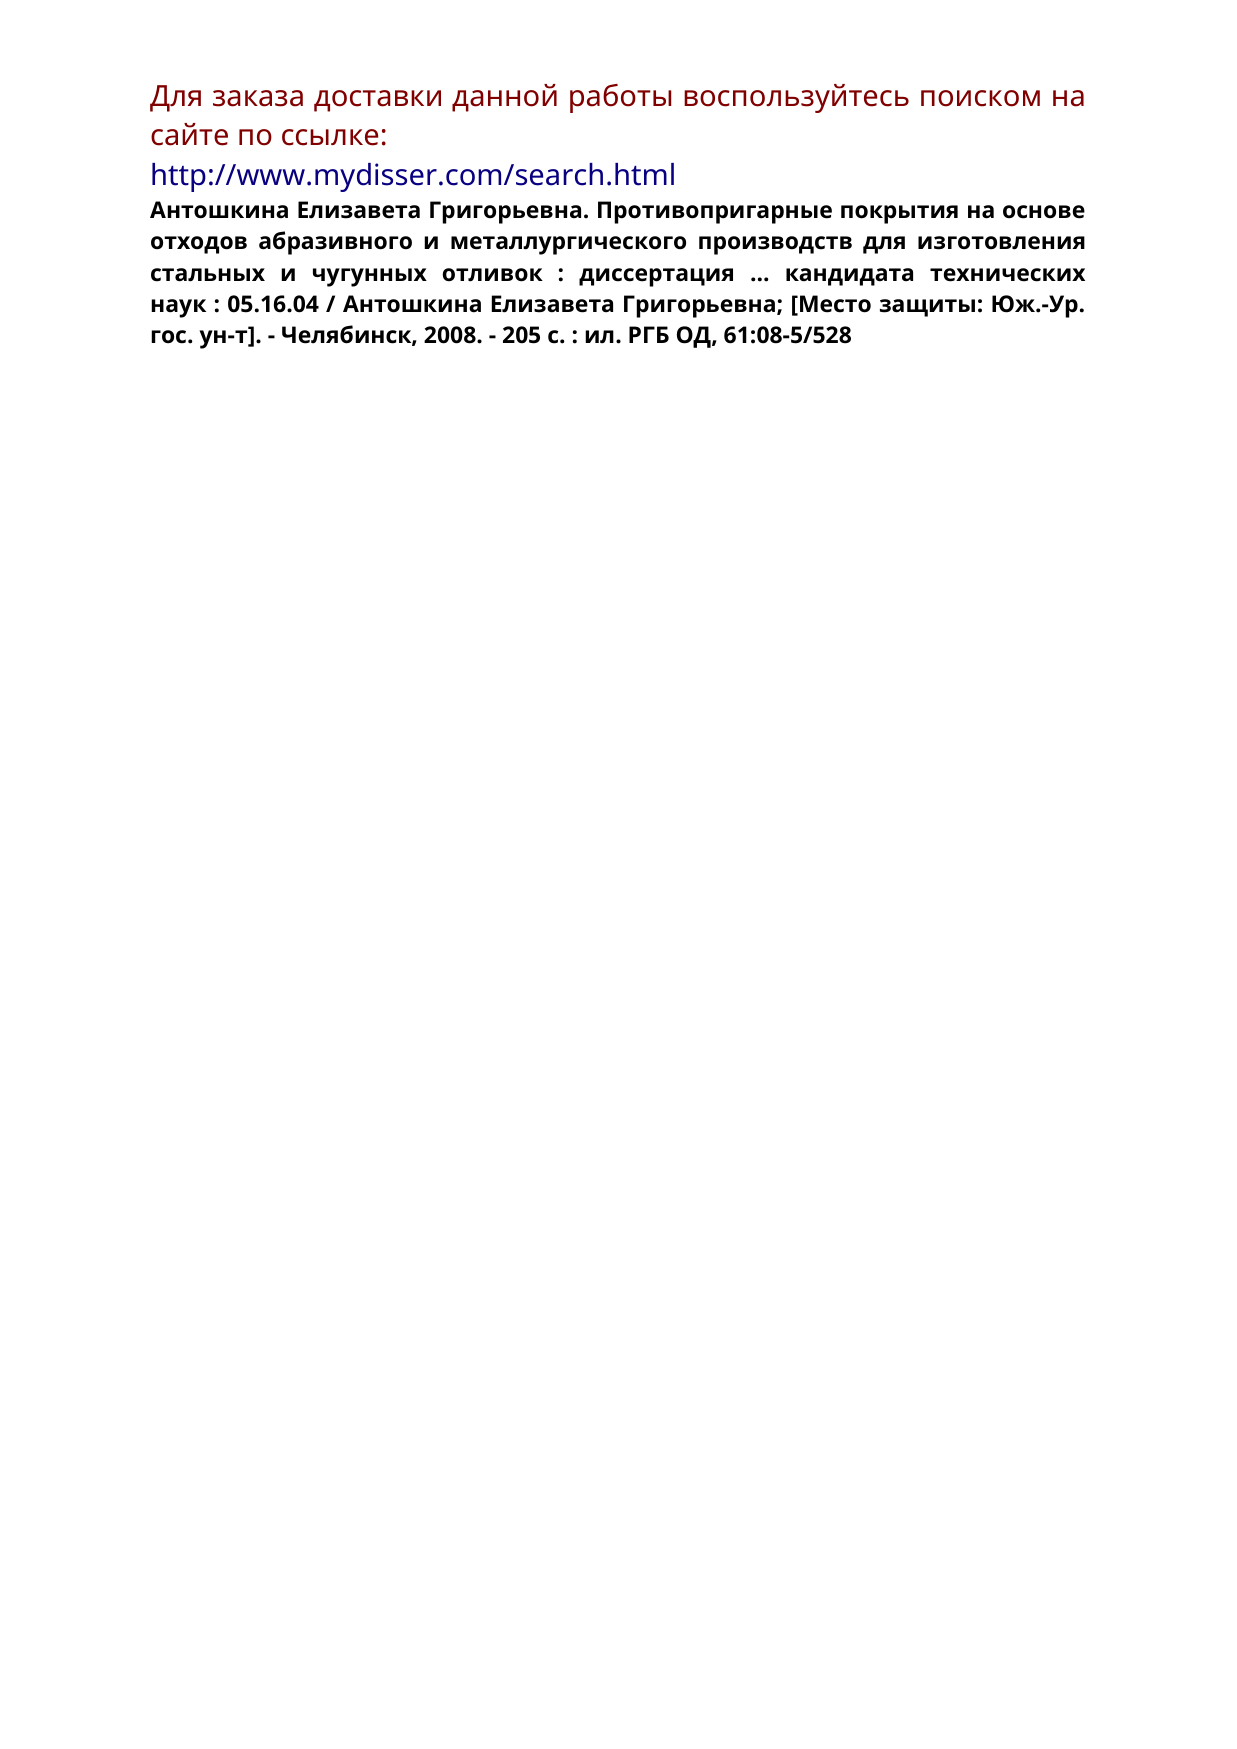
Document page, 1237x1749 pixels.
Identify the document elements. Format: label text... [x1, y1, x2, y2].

text Антошкина Елизавета Григорьевна. Противопригарные покрытия на основе отходов абразивного и металлургического производств для изготовления стальных и чугунных отливок : диссертация ... кандидата технических наук : 05.16.04 / Антошкина Елизавета Григорьевна; [Место защиты: Юж.-Ур. гос. ун-т]. - Челябинск, 2008. - 205 с. : ил. РГБ ОД, 61:08-5/528 [150, 194, 1086, 350]
